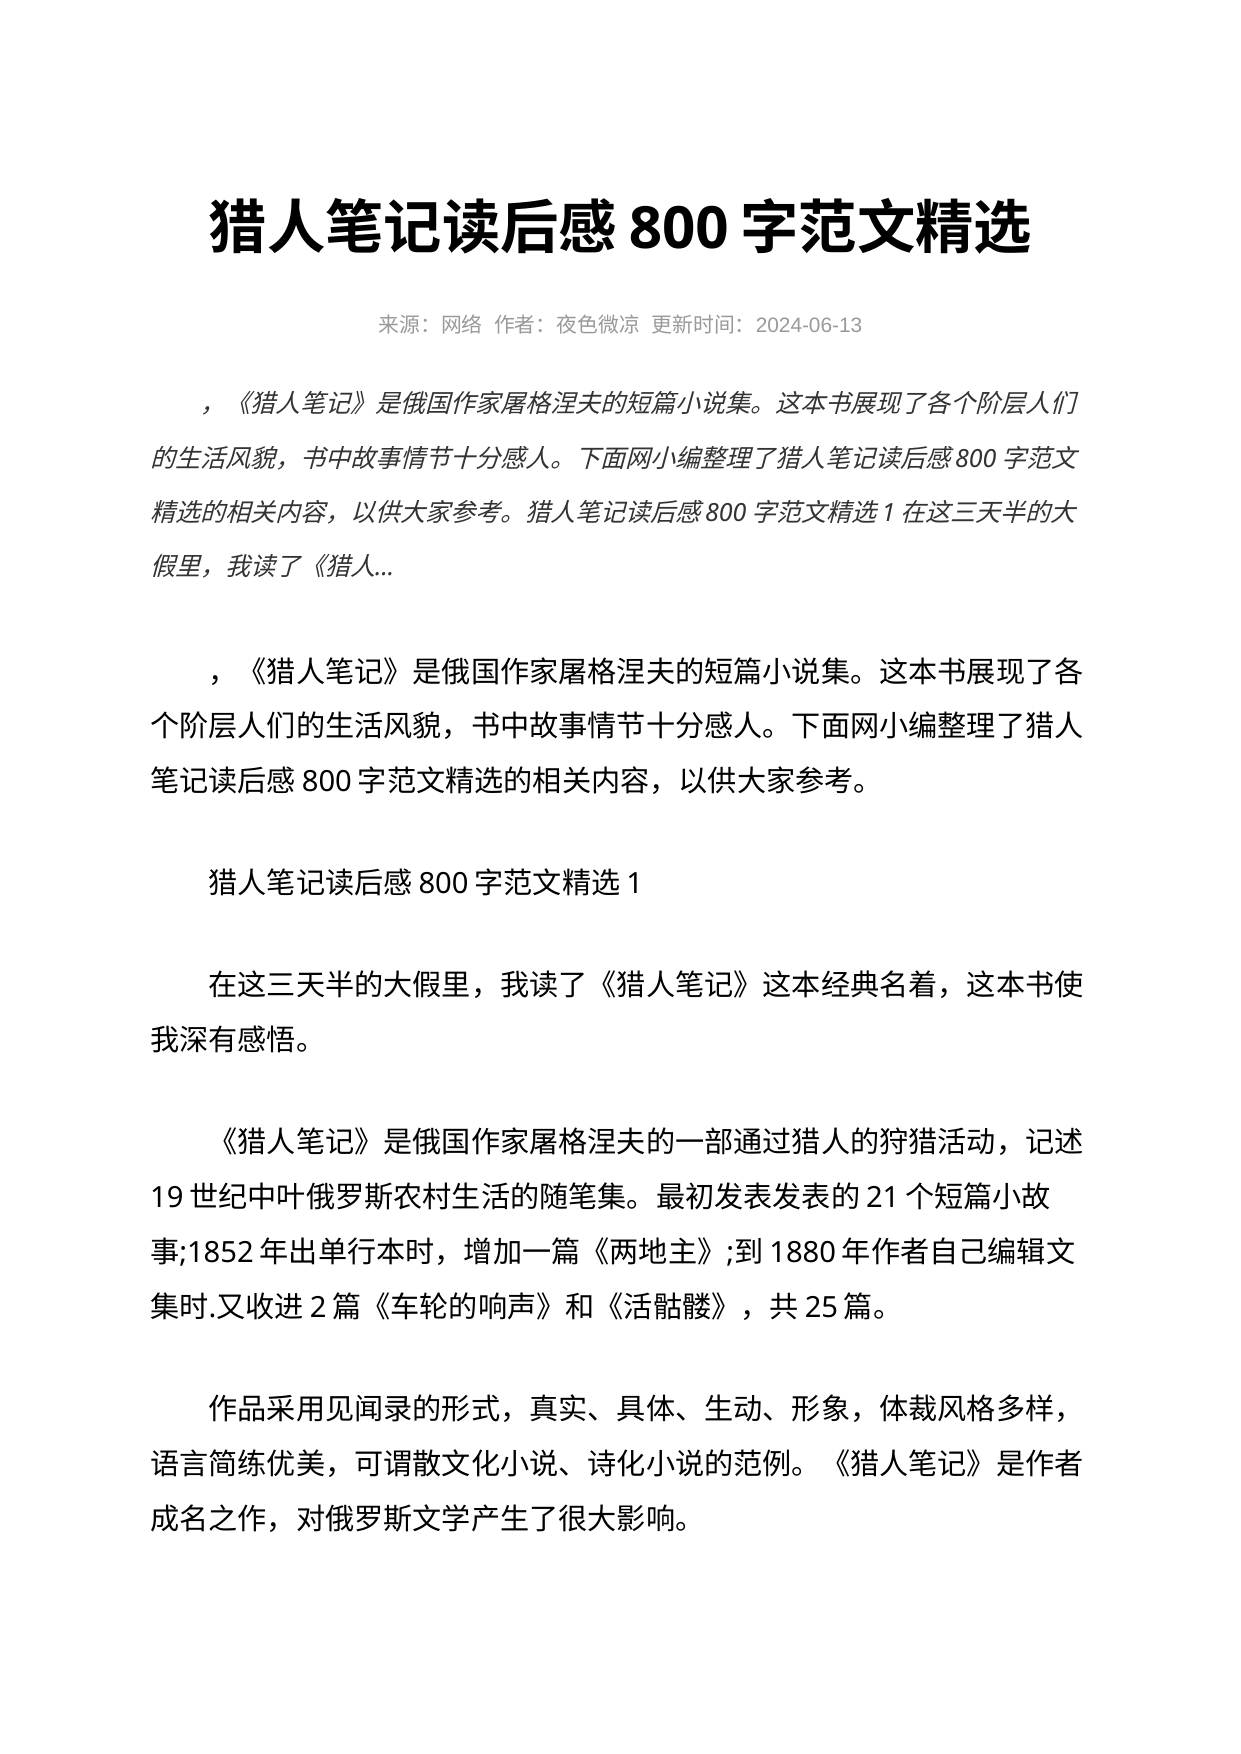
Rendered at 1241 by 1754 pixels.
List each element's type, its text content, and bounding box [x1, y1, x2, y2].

text 来源：网络 作者：夜色微凉 更新时间：2024-06-13 [150, 313, 1090, 337]
text ，《猎人笔记》是俄国作家屠格涅夫的短篇小说集。这本书展现了各个阶层人们的生活风貌，书中故事情节十分感人。下面网小编整理了猎人笔记读后感800字范文精选的相关内容，以供大家参考。 [150, 648, 1090, 800]
text 作品采用见闻录的形式，真实、具体、生动、形象，体裁风格多样，语言简练优美，可谓散文化小说、诗化小说的范例。《猎人笔记》是作者成名之作，对俄罗斯文学产生了很大影响。 [150, 1385, 1090, 1537]
text 在这三天半的大假里，我读了《猎人笔记》这本经典名着，这本书使我深有感悟。 [150, 962, 1090, 1059]
text 猎人笔记读后感800字范文精选1 [150, 860, 1090, 902]
text 《猎人笔记》是俄国作家屠格涅夫的一部通过猎人的狩猎活动，记述19世纪中叶俄罗斯农村生活的随笔集。最初发表发表的21个短篇小故事;1852年出单行本时，增加一篇《两地主》;到1880年作者自己编辑文集时.又收进2篇《车轮的响声》和《活骷髅》，共25篇。 [150, 1118, 1090, 1326]
text ，《猎人笔记》是俄国作家屠格涅夫的短篇小说集。这本书展现了各个阶层人们的生活风貌，书中故事情节十分感人。下面网小编整理了猎人笔记读后感800字范文精选的相关内容，以供大家参考。猎人笔记读后感800字范文精选1在这三天半的大假里，我读了《猎人... [150, 384, 1090, 583]
subtitle 猎人笔记读后感800字范文精选 [150, 181, 1090, 266]
